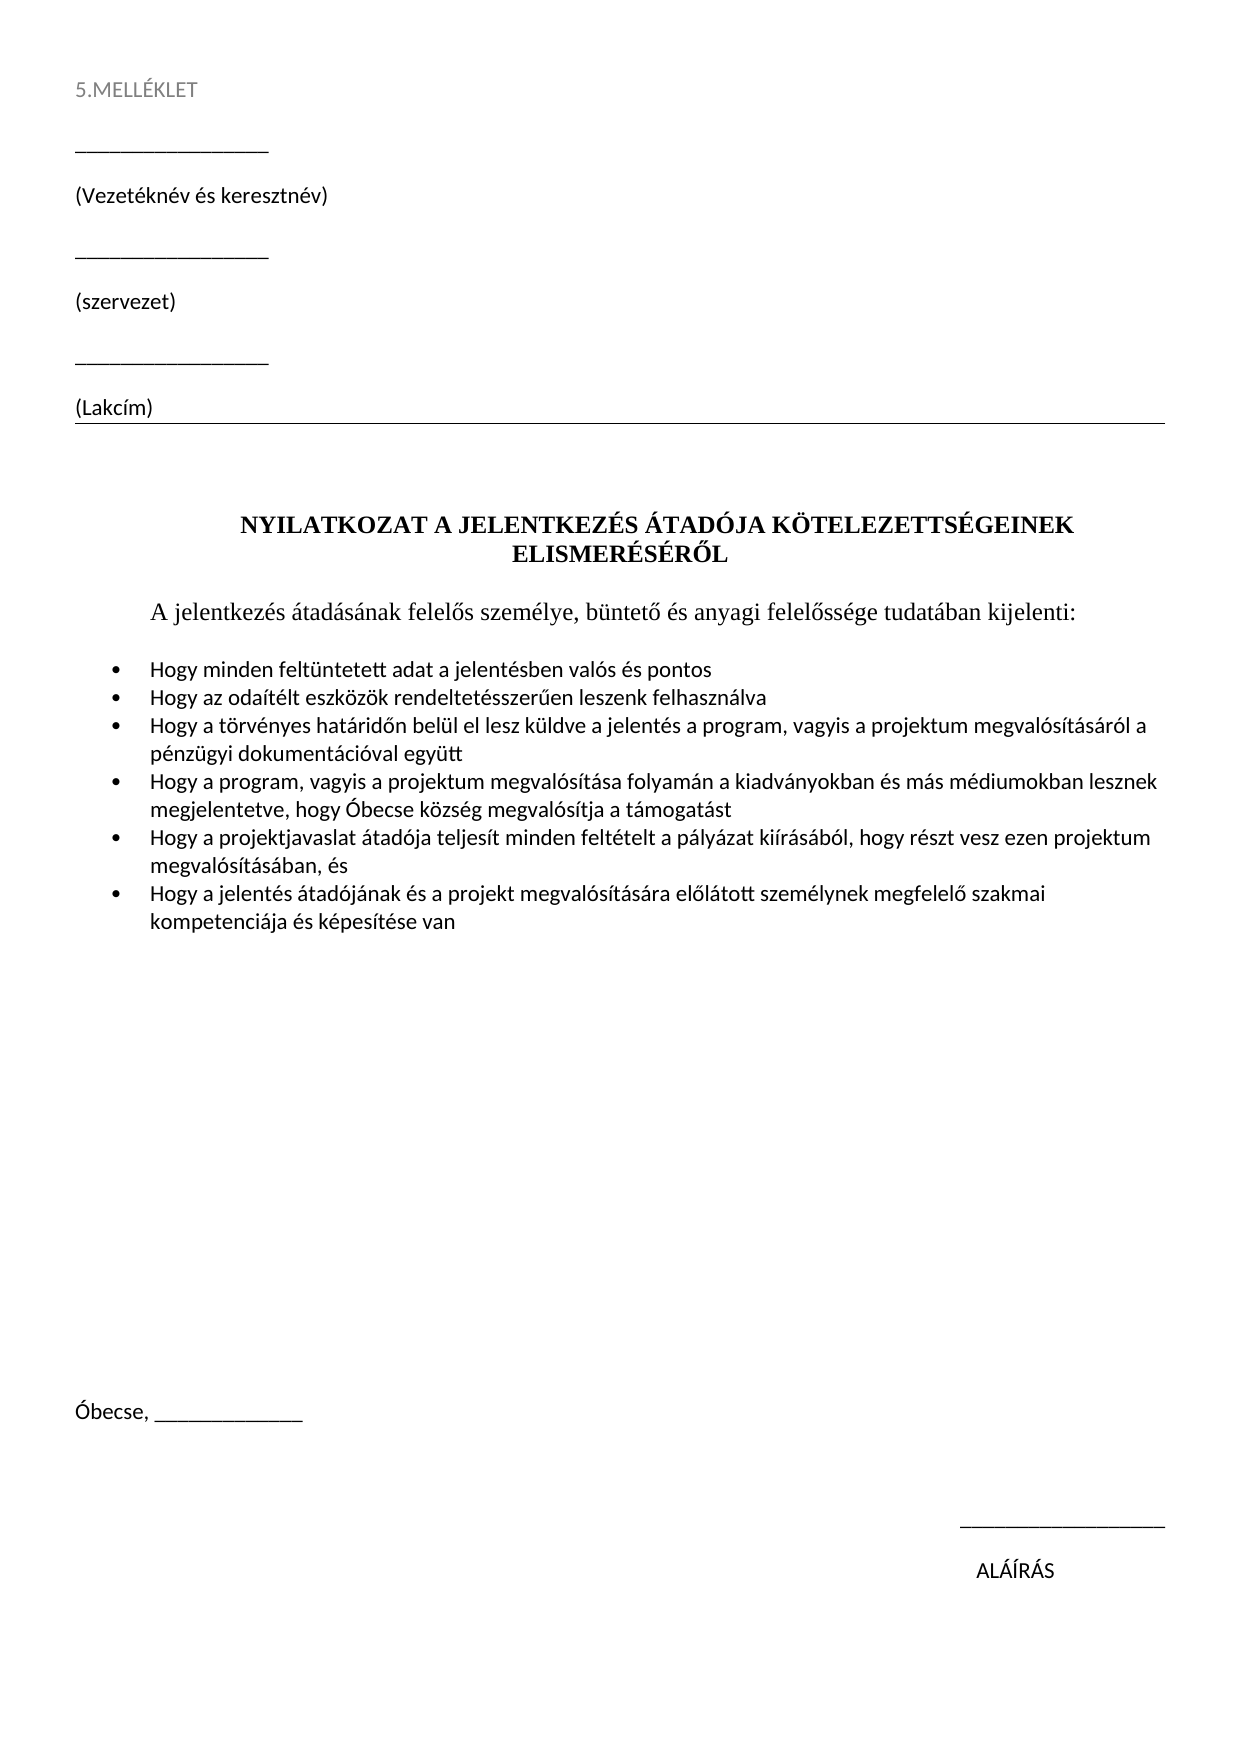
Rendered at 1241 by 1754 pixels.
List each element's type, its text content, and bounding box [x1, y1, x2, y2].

text ALÁÍRÁS [976, 1556, 1165, 1584]
text A jelentkezés átadásának felelős személye, büntető és anyagi felelőssége tudatában kijelenti: [75, 597, 1165, 626]
text _________________ [75, 340, 1165, 368]
text (szervezet) [75, 287, 1165, 315]
text __________________ [75, 1503, 1165, 1531]
list Hogy a törvényes határidőn belül el lesz küldve a jelentés a program, vagyis a projektum megvalósításáról a pénzügyi dokumentációval együtt [112, 711, 1165, 767]
list Hogy a projektjavaslat átadója teljesít minden feltételt a pályázat kiírásából, hogy részt vesz ezen projektum megvalósításában, és [112, 823, 1165, 879]
list Hogy az odaítélt eszközök rendeltetésszerűen leszenk felhasználva [112, 683, 1165, 711]
text (Vezetéknév és keresztnév) [75, 181, 1165, 209]
list Hogy a jelentés átadójának és a projekt megvalósítására előlátott személynek megfelelő szakmai kompetenciája és képesítése van [112, 879, 1165, 935]
text NYILATKOZAT A JELENTKEZÉS ÁTADÓJA KÖTELEZETTSÉGEINEK ELISMERÉSÉRŐL [75, 511, 1165, 568]
text 5.MELLÉKLET [75, 75, 1165, 103]
list Hogy a program, vagyis a projektum megvalósítása folyamán a kiadványokban és más médiumokban lesznek megjelentetve, hogy Óbecse község megvalósítja a támogatást [112, 767, 1165, 823]
list Hogy minden feltüntetett adat a jelentésben valós és pontos [112, 655, 1165, 683]
text Óbecse, _____________ [75, 1397, 1165, 1425]
text _________________ [75, 128, 1165, 156]
text (Lakcím) [75, 393, 1165, 423]
text _________________ [75, 234, 1165, 262]
